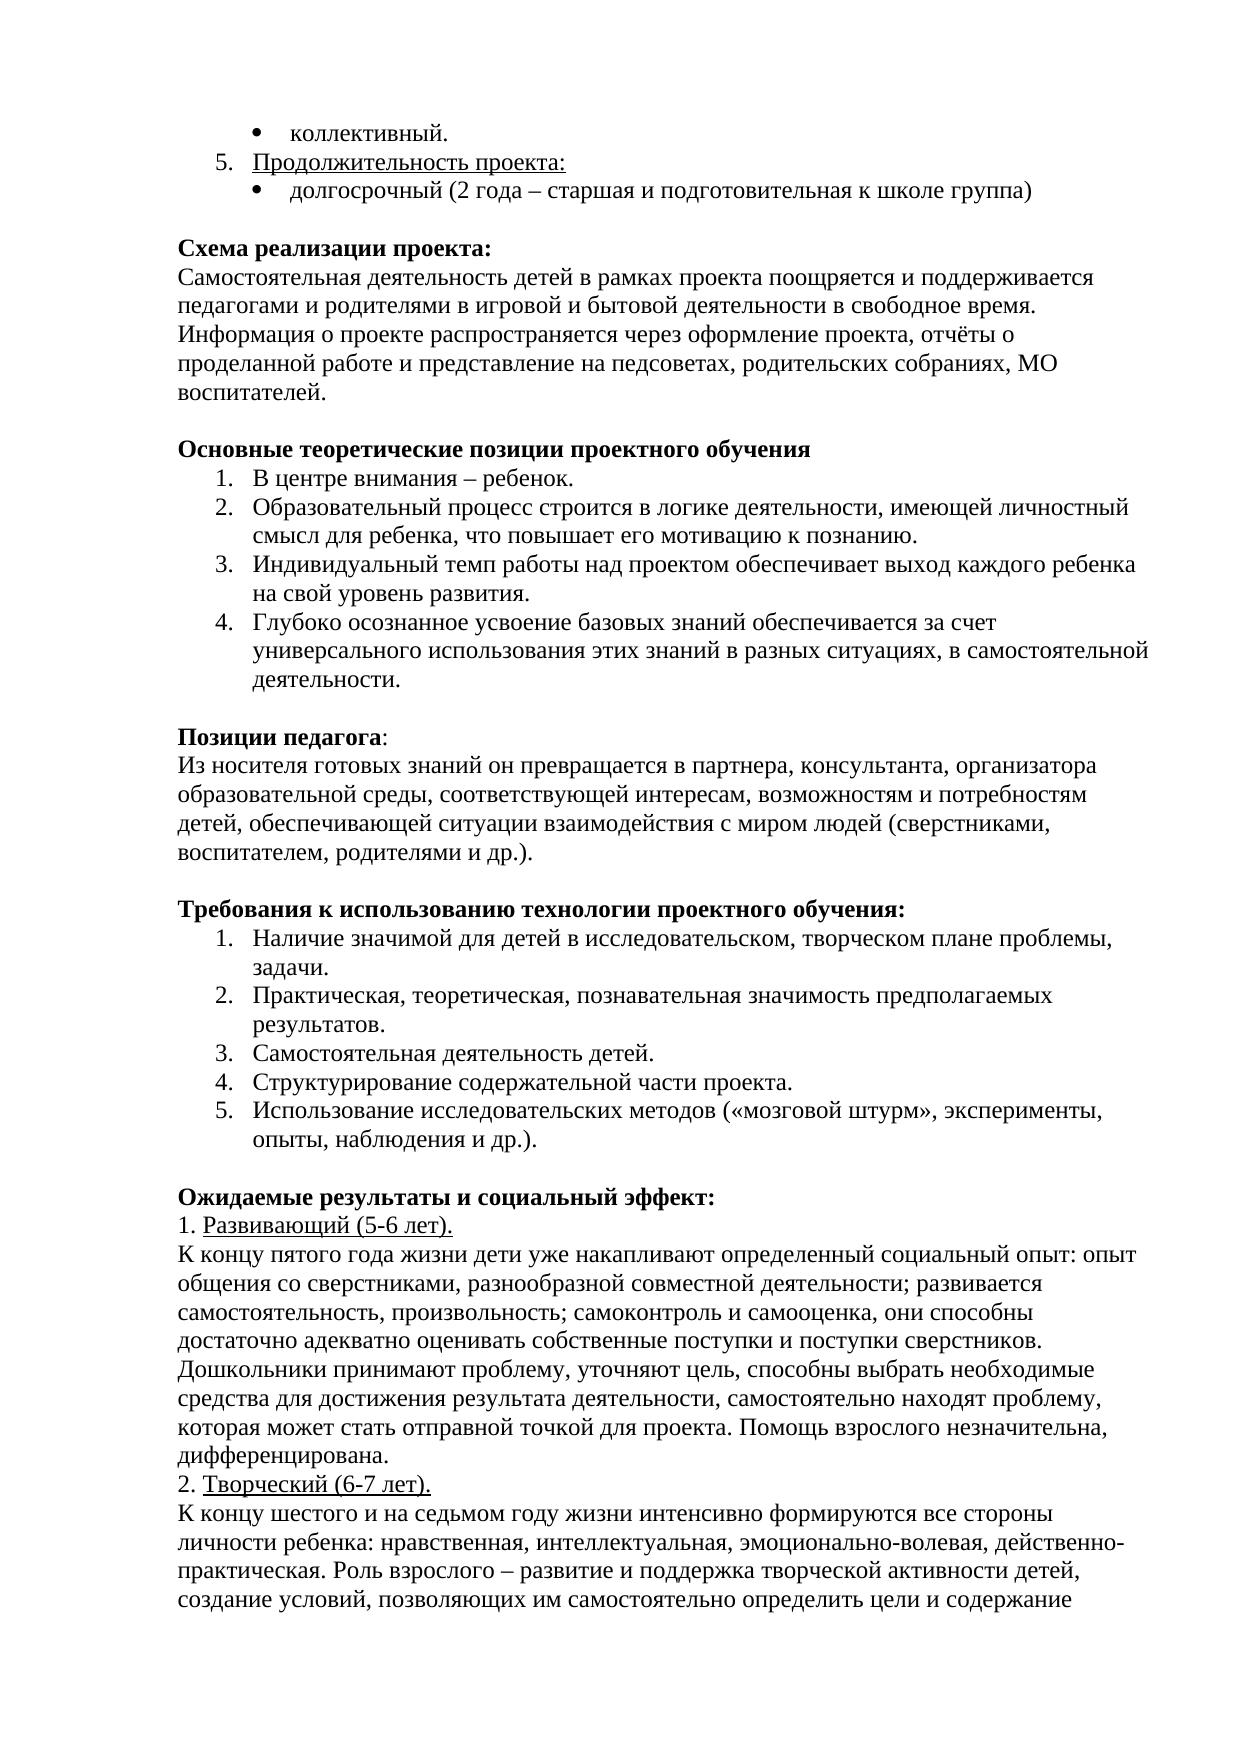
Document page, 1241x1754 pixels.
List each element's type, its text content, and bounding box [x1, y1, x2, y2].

list Использование исследовательских методов («мозговой штурм», эксперименты, опыты, наблюдения и др.). [215, 1096, 1152, 1153]
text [177, 1498, 1152, 1613]
list Самостоятельная деятельность детей. [215, 1038, 1152, 1067]
text 2. Творческий (6-7 лет). [177, 1469, 1152, 1498]
text Основные теоретические позиции проектного обучения [177, 434, 1152, 463]
list коллективный. [252, 118, 1152, 147]
list Наличие значимой для детей в исследовательском, творческом плане проблемы, задачи. [215, 923, 1152, 981]
list Глубоко осознанное усвоение базовых знаний обеспечивается за счет универсального использования этих знаний в разных ситуациях, в самостоятельной деятельности. [215, 607, 1152, 693]
list В центре внимания – ребенок. [215, 463, 1152, 492]
text Ожидаемые результаты и социальный эффект: [177, 1182, 1152, 1211]
text К концу пятого года жизни дети уже накапливают определенный социальный опыт: опыт общения со сверстниками, разнообразной совместной деятельности; развивается самостоятельность, произвольность; самоконтроль и самооценка, они способны достаточно адекватно оценивать собственные поступки и поступки сверстников. Дошкольники принимают проблему, уточняют цель, способны выбрать необходимые средства для достижения результата деятельности, самостоятельно находят проблему, которая может стать отправной точкой для проекта. Помощь взрослого незначительна, дифференцирована. [177, 1239, 1152, 1469]
list долгосрочный (2 года – старшая и подготовительная к школе группа) [252, 176, 1152, 204]
text Позиции педагога: [177, 722, 1152, 751]
text Схема реализации проекта: [177, 233, 1152, 262]
list Образовательный процесс строится в логике деятельности, имеющей личностный смысл для ребенка, что повышает его мотивацию к познанию. [215, 492, 1152, 549]
list Индивидуальный темп работы над проектом обеспечивает выход каждого ребенка на свой уровень развития. [215, 549, 1152, 607]
text Из носителя готовых знаний он превращается в партнера, консультанта, организатора образовательной среды, соответствующей интересам, возможностям и потребностям детей, обеспечивающей ситуации взаимодействия с миром людей (сверстниками, воспитателем, родителями и др.). [177, 751, 1152, 866]
list Структурирование содержательной части проекта. [215, 1067, 1152, 1096]
text Требования к использованию технологии проектного обучения: [177, 894, 1152, 923]
text 1. Развивающий (5-6 лет). [177, 1211, 1152, 1239]
list Продолжительность проекта: [215, 147, 1152, 176]
text Самостоятельная деятельность детей в рамках проекта поощряется и поддерживается педагогами и родителями в игровой и бытовой деятельности в свободное время. [177, 262, 1152, 319]
list Практическая, теоретическая, познавательная значимость предполагаемых результатов. [215, 981, 1152, 1038]
text Информация о проекте распространяется через оформление проекта, отчёты о проделанной работе и представление на педсоветах, родительских собраниях, МО воспитателей. [177, 319, 1152, 406]
